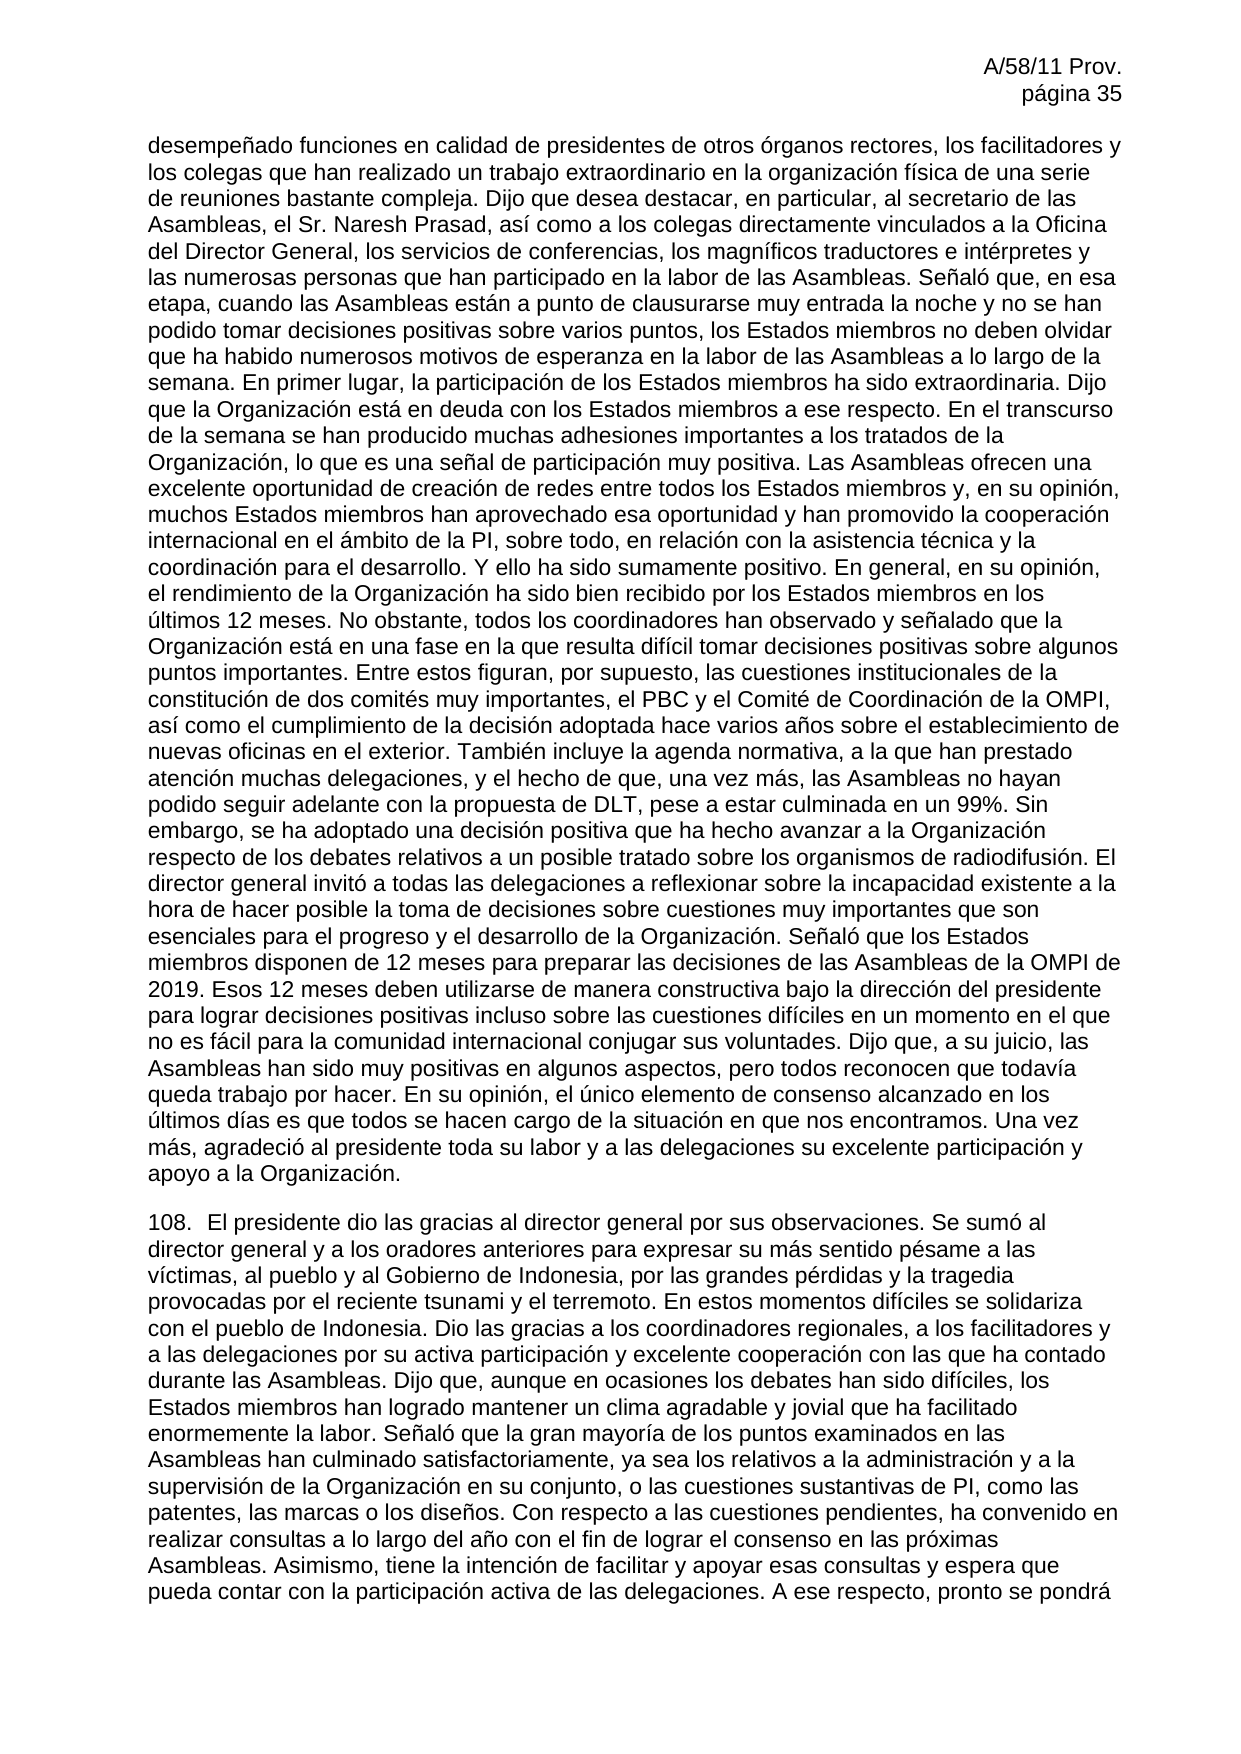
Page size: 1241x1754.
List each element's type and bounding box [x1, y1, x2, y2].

text [148, 132, 1122, 1186]
text [148, 1209, 1122, 1604]
